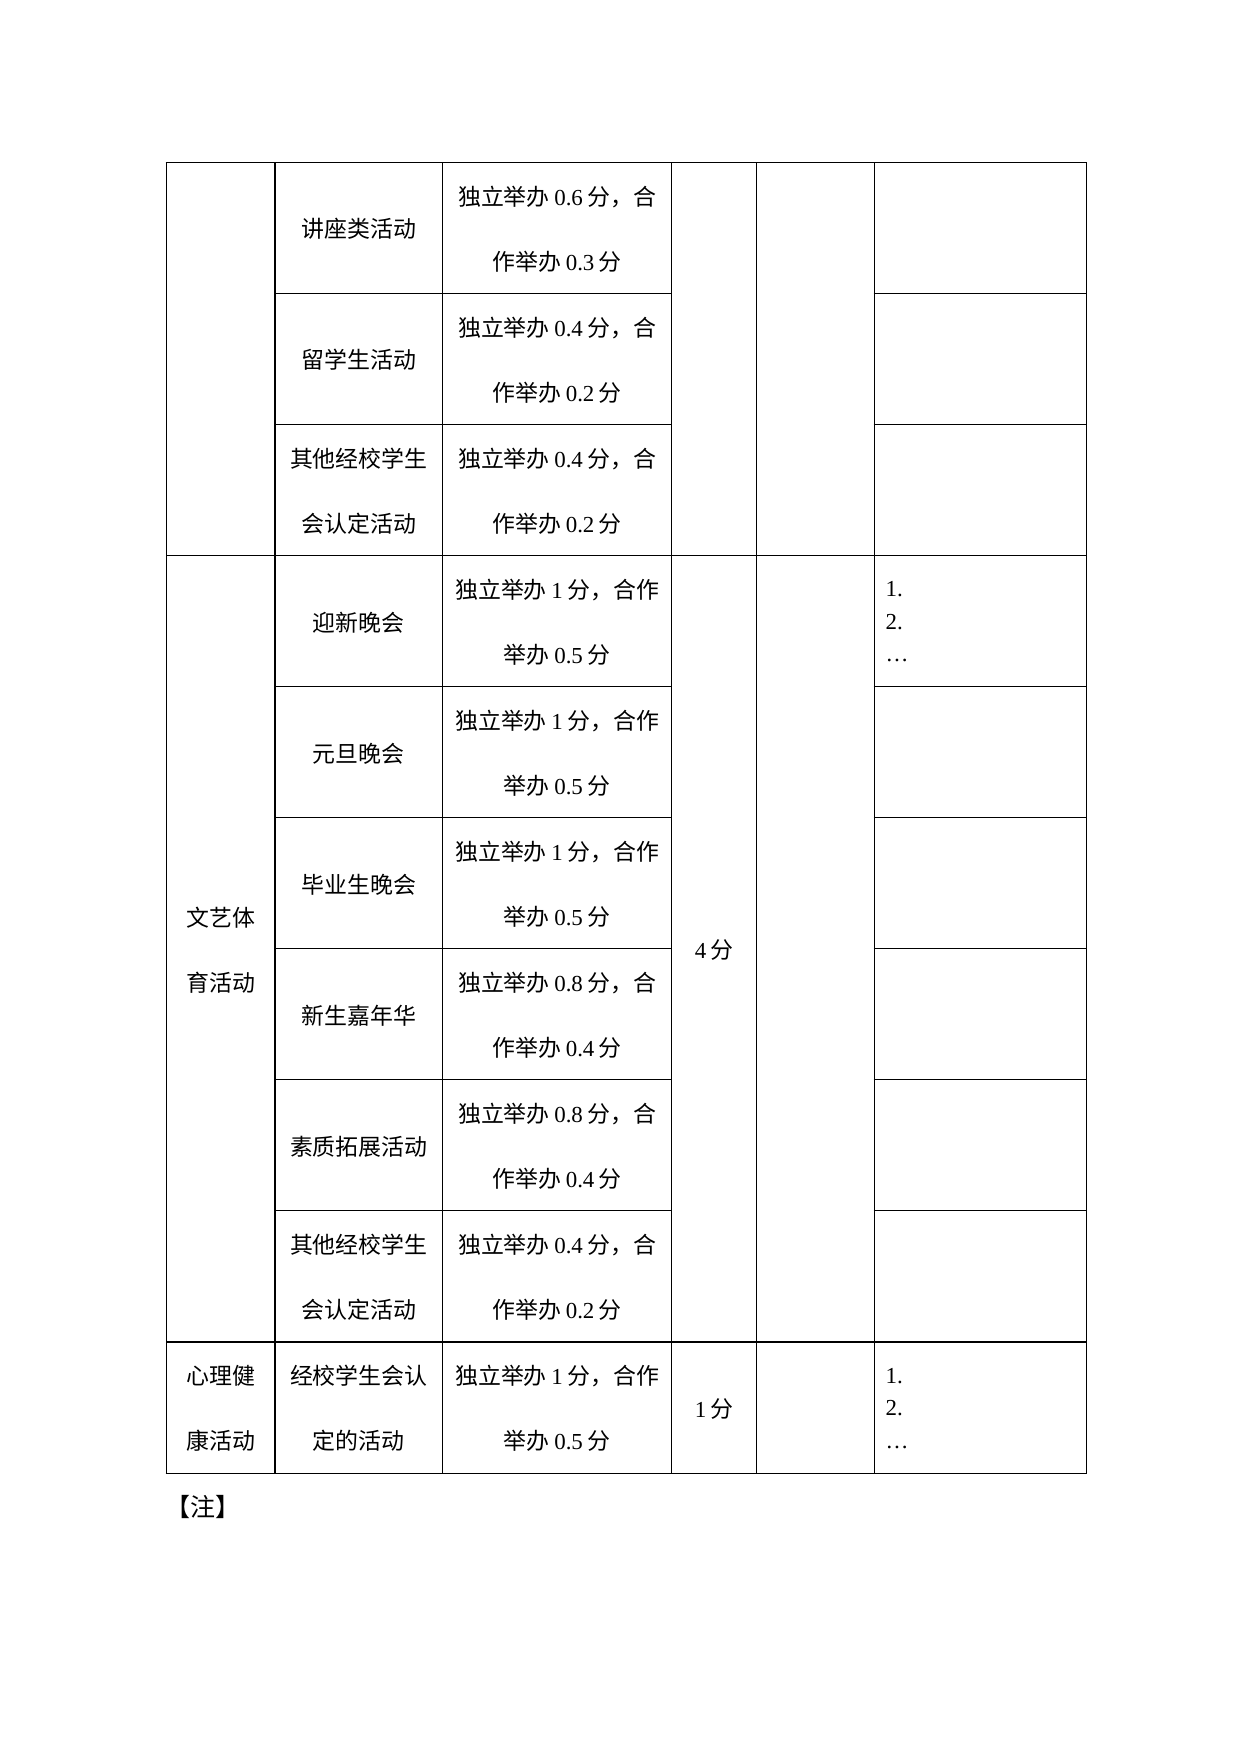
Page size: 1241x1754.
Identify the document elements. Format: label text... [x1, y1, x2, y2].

table_cell 1. 2. … [875, 1343, 1086, 1472]
text 【注】 [165, 1474, 1087, 1538]
table_cell 独立举办0.4分，合作举办0.2分 [443, 1211, 671, 1341]
table_cell [757, 1343, 874, 1472]
table_cell 独立举办0.4分，合作举办0.2分 [443, 425, 671, 555]
table_cell 素质拓展活动 [276, 1080, 442, 1210]
table_cell [875, 1080, 1086, 1210]
table_cell 迎新晚会 [276, 556, 442, 686]
table_cell 其他经校学生会认定活动 [276, 1211, 442, 1341]
table_cell 1分 [672, 1343, 756, 1472]
table_cell [875, 949, 1086, 1079]
table_cell 其他经校学生会认定活动 [276, 425, 442, 555]
table_cell [875, 687, 1086, 817]
table_cell 留学生活动 [276, 294, 442, 424]
table_cell [875, 425, 1086, 555]
table_cell [875, 294, 1086, 424]
table_cell 心理健康活动 [167, 1343, 274, 1472]
table_cell 文艺体育活动 [167, 556, 274, 1341]
table_cell 1. 2. … [875, 556, 1086, 686]
table_cell 经校学生会认定的活动 [276, 1343, 442, 1472]
table_cell 讲座类活动 [276, 163, 442, 293]
table_cell 独立举办0.8分，合作举办0.4分 [443, 949, 671, 1079]
table_cell 新生嘉年华 [276, 949, 442, 1079]
table_cell 独立举办0.4分，合作举办0.2分 [443, 294, 671, 424]
table_cell 独立举办1分，合作举办0.5分 [443, 687, 671, 817]
table_cell 元旦晚会 [276, 687, 442, 817]
table_cell 毕业生晚会 [276, 818, 442, 948]
table_cell [875, 1211, 1086, 1341]
table_cell 4分 [672, 556, 756, 1341]
table_cell [875, 163, 1086, 293]
table_cell 独立举办1分，合作举办0.5分 [443, 1343, 671, 1472]
table_cell [757, 556, 874, 1341]
table_cell 独立举办1分，合作举办0.5分 [443, 556, 671, 686]
table_cell 独立举办1分，合作举办0.5分 [443, 818, 671, 948]
table_cell 独立举办0.6分，合作举办0.3分 [443, 163, 671, 293]
table_cell 独立举办0.8分，合作举办0.4分 [443, 1080, 671, 1210]
table_cell [875, 818, 1086, 948]
